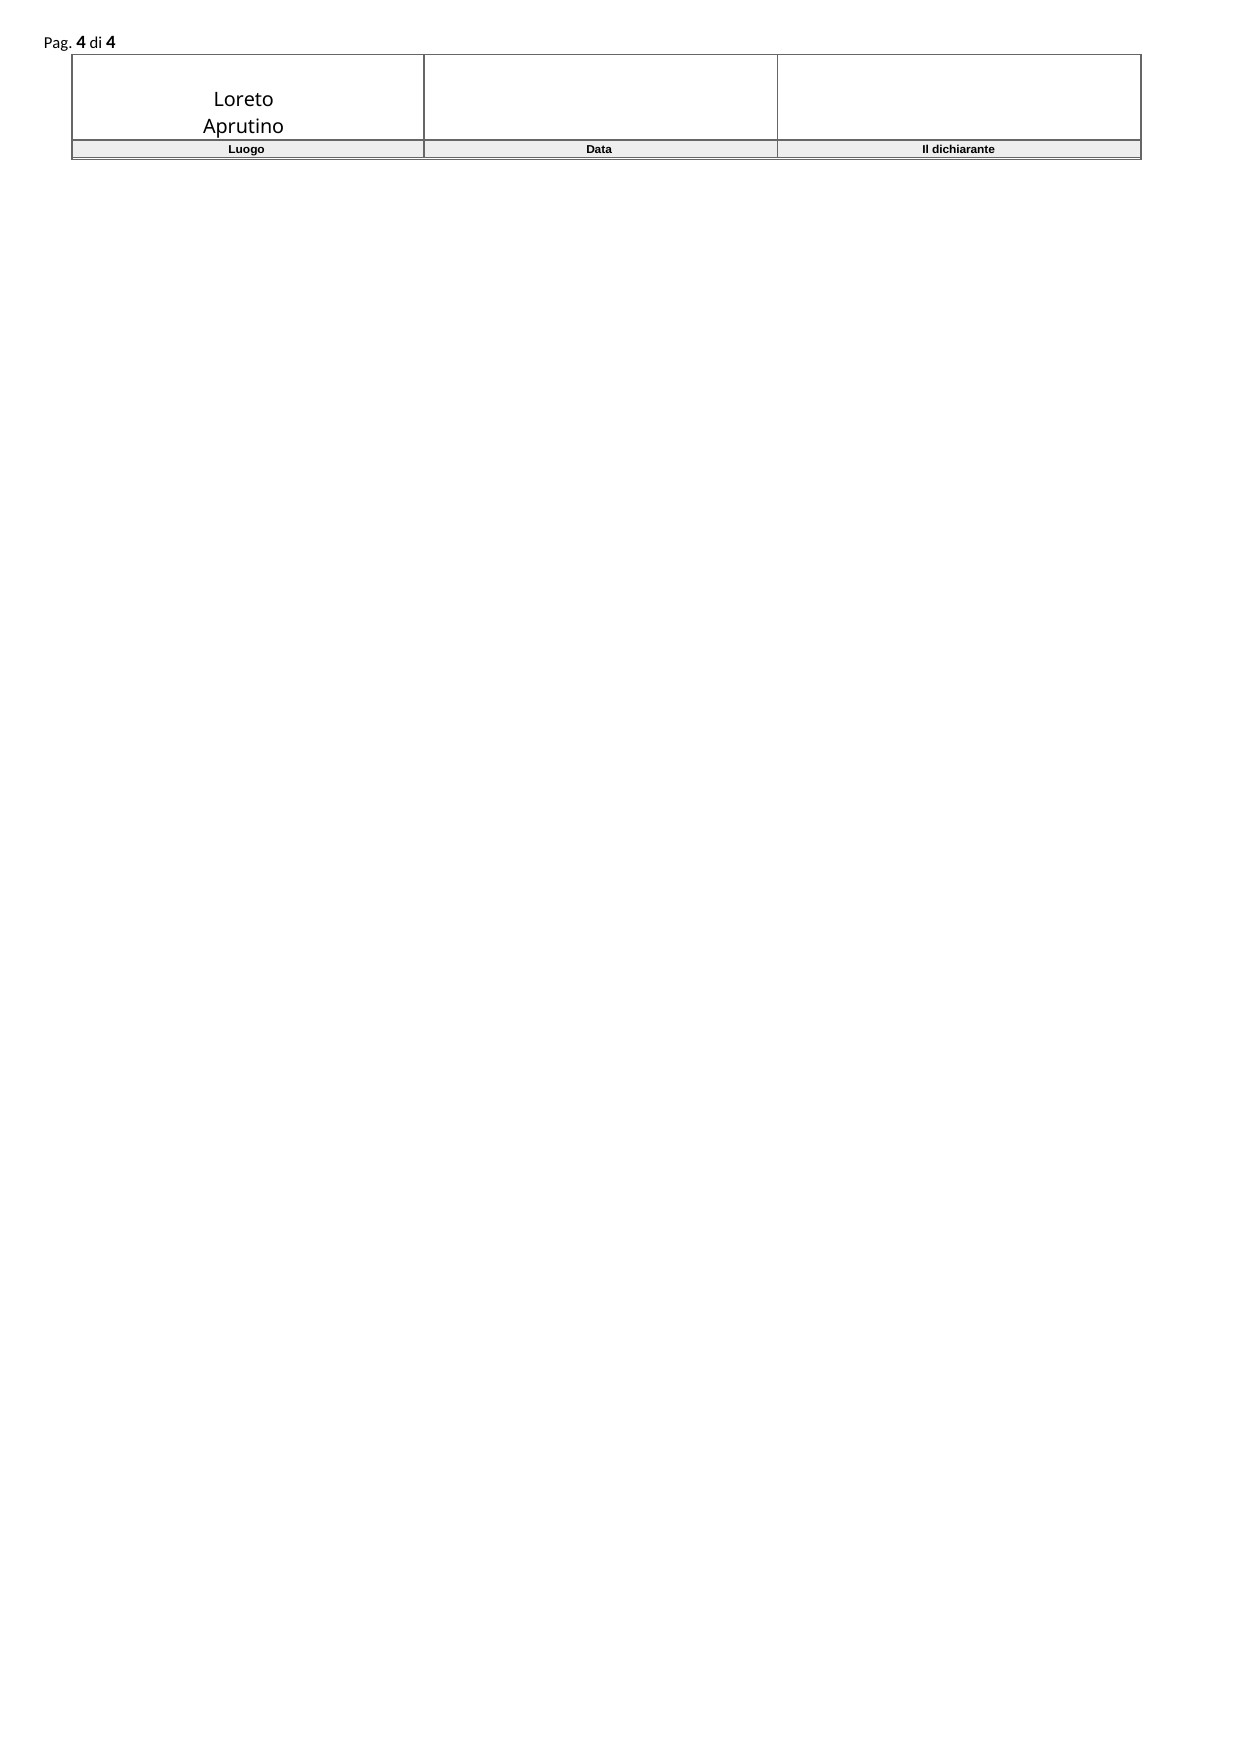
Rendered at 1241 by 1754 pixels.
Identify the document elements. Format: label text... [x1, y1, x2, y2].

table_cell Data [425, 141, 777, 157]
table_cell Luogo [73, 141, 423, 157]
table_cell Il dichiarante [778, 141, 1140, 157]
table_header [778, 55, 1140, 139]
table_header [425, 55, 777, 139]
table_header Loreto Aprutino [73, 55, 423, 139]
